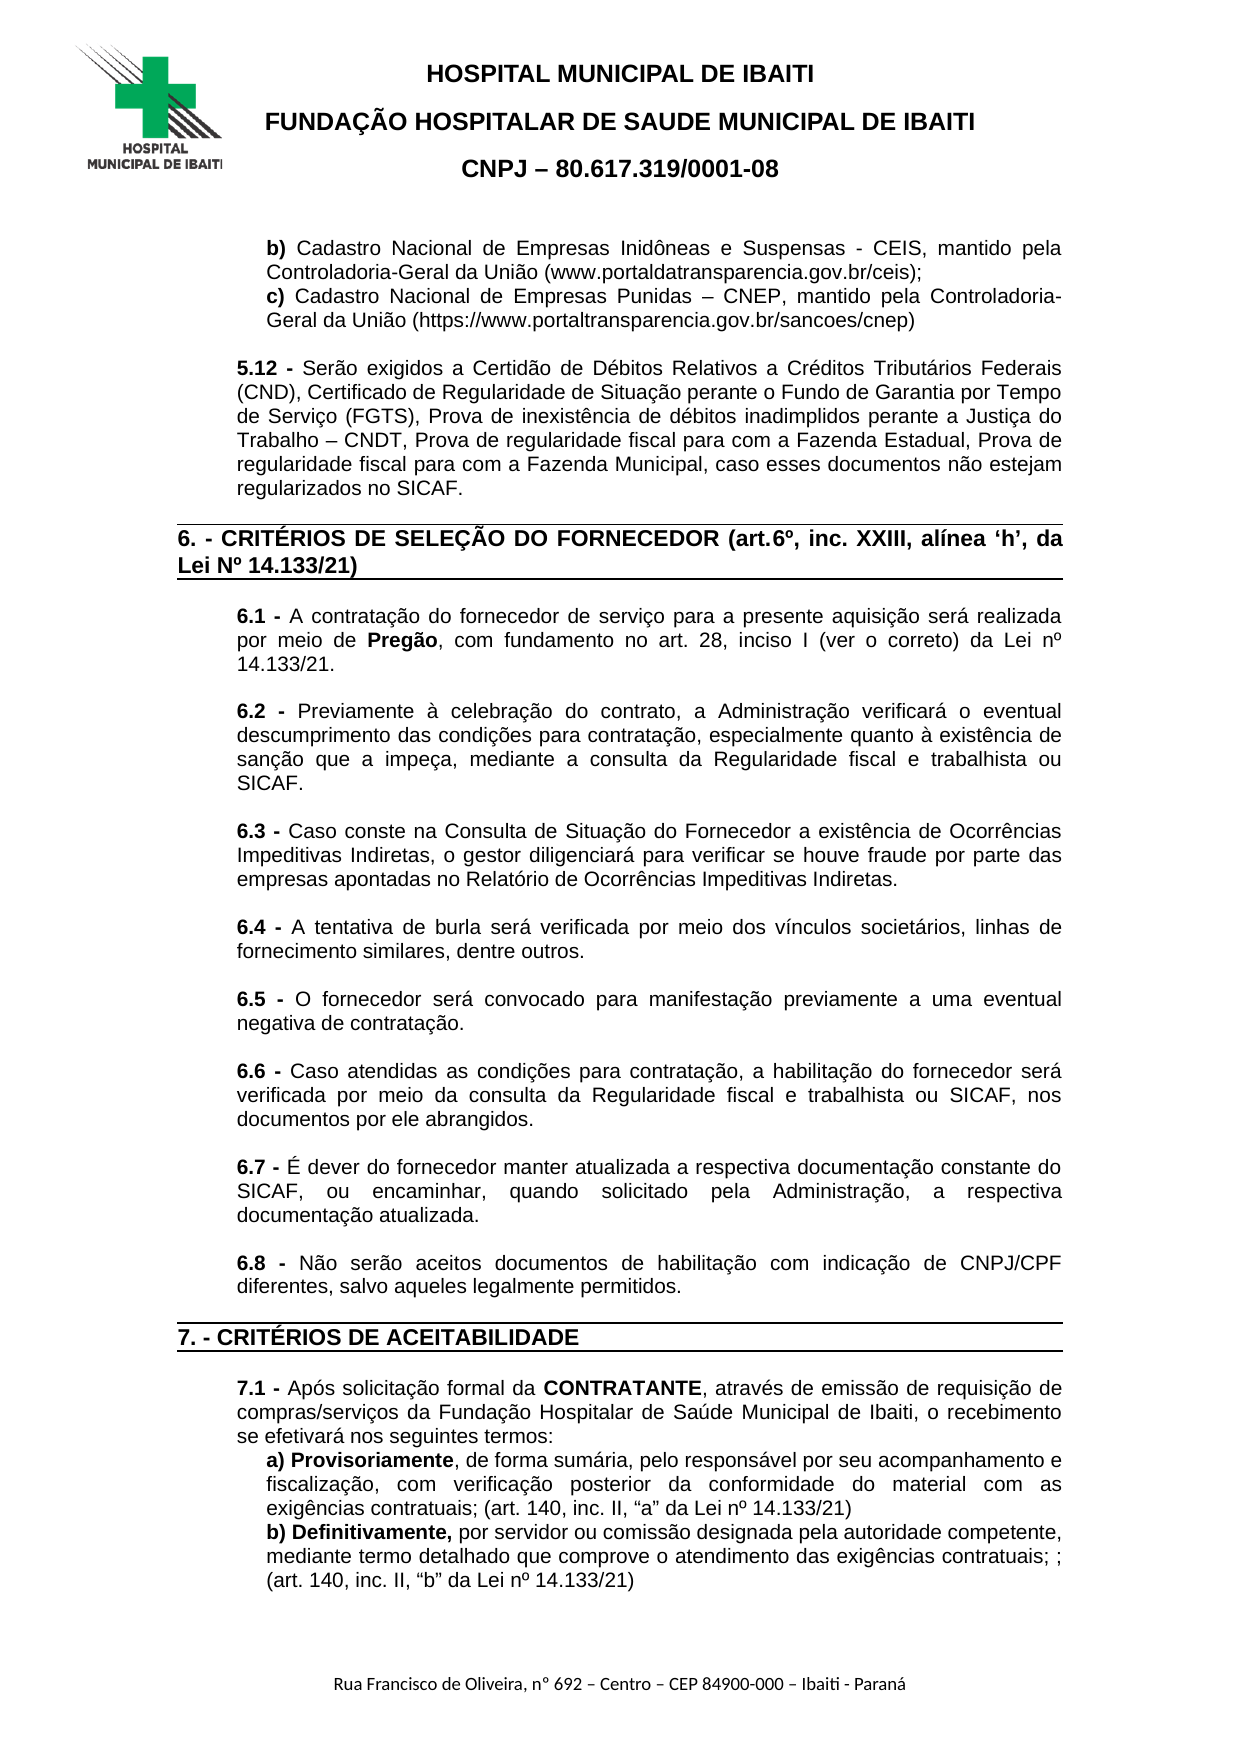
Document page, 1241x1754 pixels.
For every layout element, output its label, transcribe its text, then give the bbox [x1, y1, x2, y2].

text 7. - CRITÉRIOS DE ACEITABILIDADE [177, 1324, 1063, 1350]
text 6.7 - É dever do fornecedor manter atualizada a respectiva documentação constante do SICAF, ou encaminhar, quando solicitado pela Administração, a respectiva documentação atualizada. [237, 1154, 1063, 1226]
text b) Definitivamente, por servidor ou comissão designada pela autoridade competente, mediante termo detalhado que comprove o atendimento das exigências contratuais; ; (art. 140, inc. II, “b” da Lei nº 14.133/21) [266, 1519, 1063, 1591]
text b) Cadastro Nacional de Empresas Inidôneas e Suspensas - CEIS, mantido pela Controladoria-Geral da União (www.portaldatransparencia.gov.br/ceis); [266, 236, 1063, 284]
text 6.5 - O fornecedor será convocado para manifestação previamente a uma eventual negativa de contratação. [237, 987, 1063, 1035]
text 6.6 - Caso atendidas as condições para contratação, a habilitação do fornecedor será verificada por meio da consulta da Regularidade fiscal e trabalhista ou SICAF, nos documentos por ele abrangidos. [237, 1059, 1063, 1131]
text 6.8 - Não serão aceitos documentos de habilitação com indicação de CNPJ/CPF diferentes, salvo aqueles legalmente permitidos. [237, 1250, 1063, 1298]
text a) Provisoriamente, de forma sumária, pelo responsável por seu acompanhamento e fiscalização, com verificação posterior da conformidade do material com as exigências contratuais; (art. 140, inc. II, “a” da Lei nº 14.133/21) [266, 1448, 1063, 1519]
text 6.1 - A contratação do fornecedor de serviço para a presente aquisição será realizada por meio de Pregão, com fundamento no art. 28, inciso I (ver o correto) da Lei nº 14.133/21. [237, 603, 1063, 675]
text 6.3 - Caso conste na Consulta de Situação do Fornecedor a existência de Ocorrências Impeditivas Indiretas, o gestor diligenciará para verificar se houve fraude por parte das empresas apontadas no Relatório de Ocorrências Impeditivas Indiretas. [237, 819, 1063, 891]
text 5.12 - Serão exigidos a Certidão de Débitos Relativos a Créditos Tributários Federais (CND), Certificado de Regularidade de Situação perante o Fundo de Garantia por Tempo de Serviço (FGTS), Prova de inexistência de débitos inadimplidos perante a Justiça do Trabalho – CNDT, Prova de regularidade fiscal para com a Fazenda Estadual, Prova de regularidade fiscal para com a Fazenda Municipal, caso esses documentos não estejam regularizados no SICAF. [237, 356, 1063, 500]
text 6.4 - A tentativa de burla será verificada por meio dos vínculos societários, linhas de fornecimento similares, dentre outros. [237, 915, 1063, 963]
text 6. - CRITÉRIOS DE SELEÇÃO DO FORNECEDOR (art.6º, inc. XXIII, alínea ‘h’, da Lei Nº 14.133/21) [177, 525, 1063, 578]
text c) Cadastro Nacional de Empresas Punidas – CNEP, mantido pela Controladoria-Geral da União (https://www.portaltransparencia.gov.br/sancoes/cnep) [266, 284, 1063, 332]
text 7.1 - Após solicitação formal da CONTRATANTE, através de emissão de requisição de compras/serviços da Fundação Hospitalar de Saúde Municipal de Ibaiti, o recebimento se efetivará nos seguintes termos: [237, 1376, 1063, 1448]
picture [73, 43, 223, 169]
text 6.2 - Previamente à celebração do contrato, a Administração verificará o eventual descumprimento das condições para contratação, especialmente quanto à existência de sanção que a impeça, mediante a consulta da Regularidade fiscal e trabalhista ou SICAF. [237, 699, 1063, 795]
